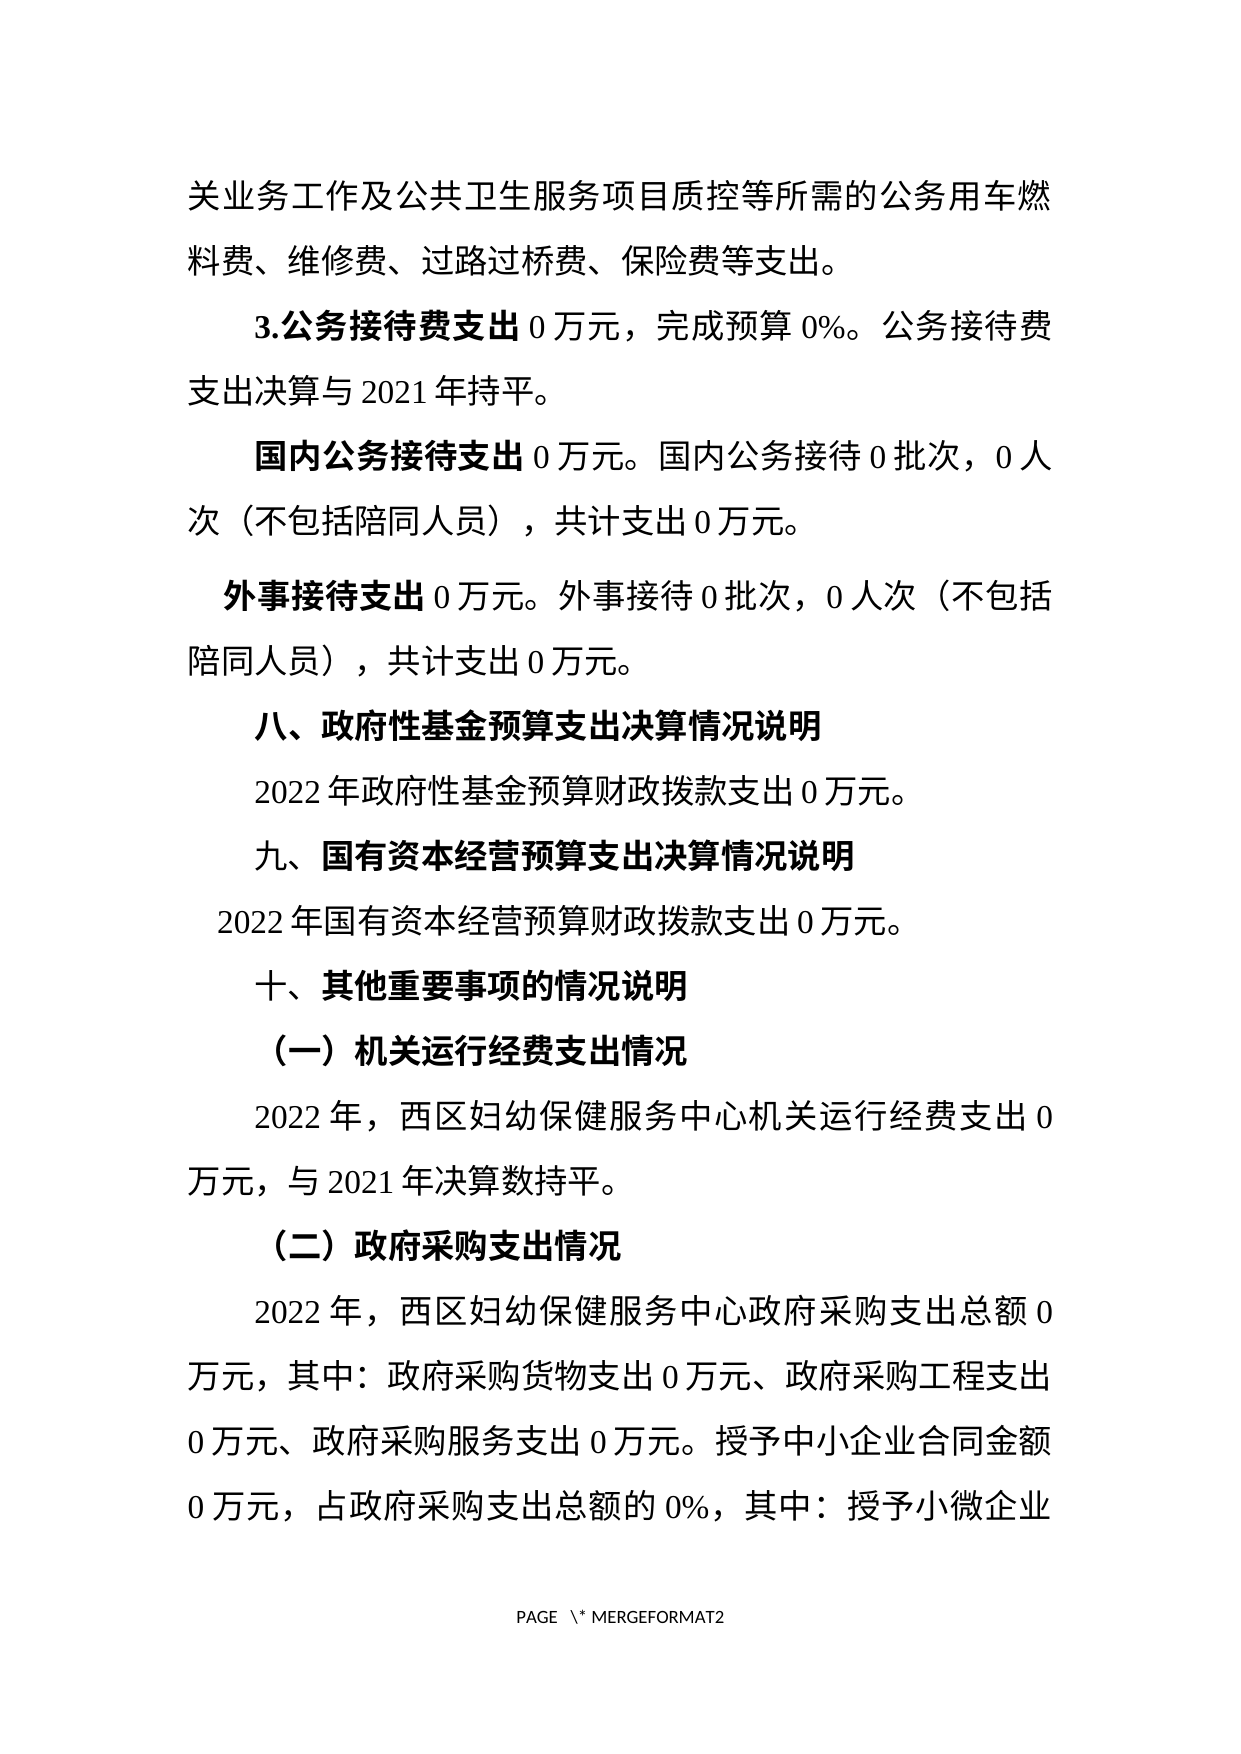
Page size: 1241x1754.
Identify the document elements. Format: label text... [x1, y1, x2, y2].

text 3.公务接待费支出0万元，完成预算0%。公务接待费支出决算与2021年持平。 [187, 292, 1053, 422]
text 国内公务接待支出0万元。国内公务接待0批次，0人次（不包括陪同人员），共计支出0万元。 [187, 422, 1053, 552]
text 2022年，西区妇幼保健服务中心机关运行经费支出0万元，与2021年决算数持平。 [187, 1082, 1053, 1212]
text （一）机关运行经费支出情况 [187, 1017, 1053, 1082]
text 八、政府性基金预算支出决算情况说明 [187, 692, 1053, 757]
text 外事接待支出0万元。外事接待0批次，0人次（不包括陪同人员），共计支出0万元。 [187, 562, 1053, 692]
text 2022年政府性基金预算财政拨款支出0万元。 [187, 757, 1053, 822]
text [187, 1277, 1053, 1537]
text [187, 162, 1053, 292]
text 2022年国有资本经营预算财政拨款支出0万元。 [187, 887, 1053, 952]
text （二）政府采购支出情况 [187, 1212, 1053, 1277]
list 国有资本经营预算支出决算情况说明 [187, 822, 1053, 887]
list 其他重要事项的情况说明 [187, 952, 1053, 1017]
